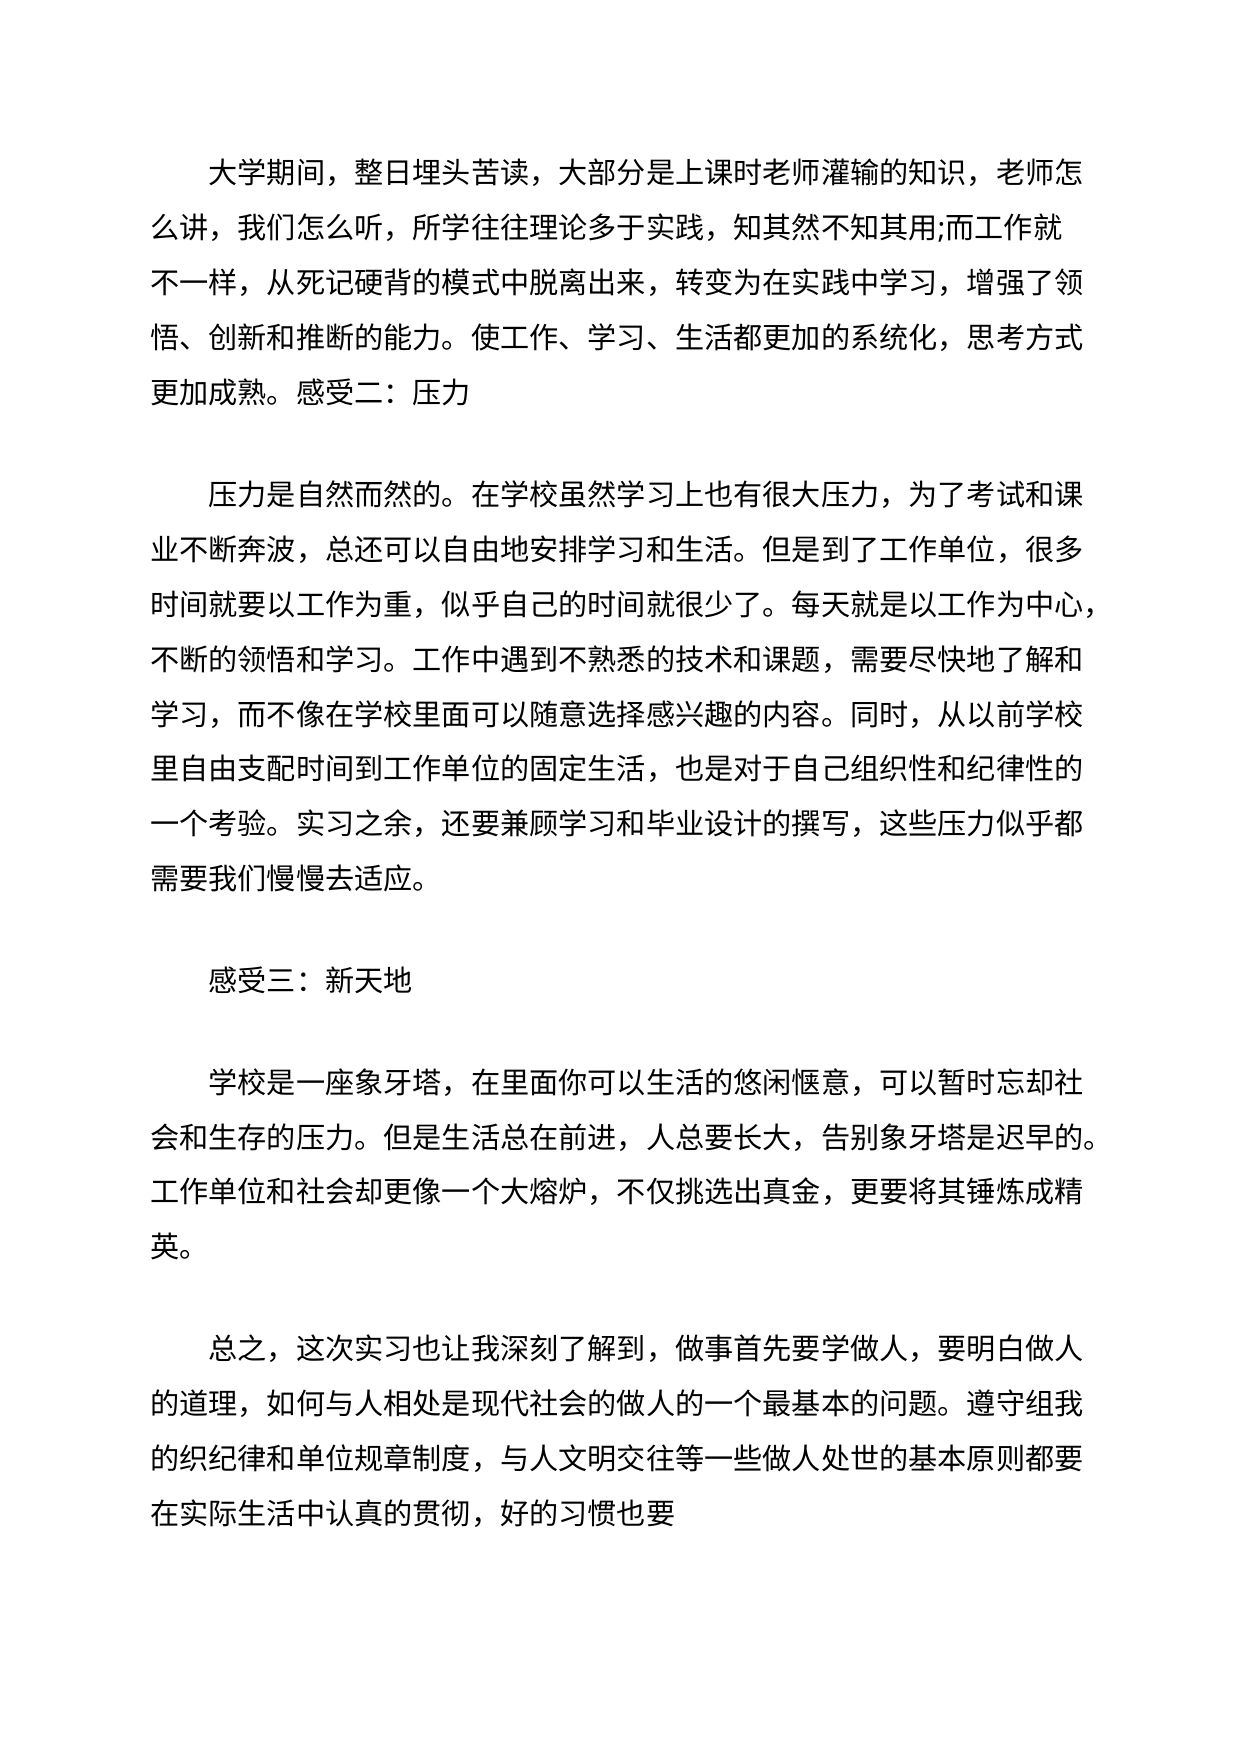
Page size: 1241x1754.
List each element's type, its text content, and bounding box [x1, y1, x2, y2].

text 感受三：新天地 [150, 957, 1090, 1000]
text 总之，这次实习也让我深刻了解到，做事首先要学做人，要明白做人的道理，如何与人相处是现代社会的做人的一个最基本的问题。遵守组我的织纪律和单位规章制度，与人文明交往等一些做人处世的基本原则都要在实际生活中认真的贯彻，好的习惯也要 [150, 1326, 1090, 1533]
text 压力是自然而然的。在学校虽然学习上也有很大压力，为了考试和课业不断奔波，总还可以自由地安排学习和生活。但是到了工作单位，很多时间就要以工作为重，似乎自己的时间就很少了。每天就是以工作为中心，不断的领悟和学习。工作中遇到不熟悉的技术和课题，需要尽快地了解和学习，而不像在学校里面可以随意选择感兴趣的内容。同时，从以前学校里自由支配时间到工作单位的固定生活，也是对于自己组织性和纪律性的一个考验。实习之余，还要兼顾学习和毕业设计的撰写，这些压力似乎都需要我们慢慢去适应。 [150, 471, 1090, 898]
text 学校是一座象牙塔，在里面你可以生活的悠闲惬意，可以暂时忘却社会和生存的压力。但是生活总在前进，人总要长大，告别象牙塔是迟早的。工作单位和社会却更像一个大熔炉，不仅挑选出真金，更要将其锤炼成精英。 [150, 1059, 1090, 1266]
text 大学期间，整日埋头苦读，大部分是上课时老师灌输的知识，老师怎么讲，我们怎么听，所学往往理论多于实践，知其然不知其用;而工作就不一样，从死记硬背的模式中脱离出来，转变为在实践中学习，增强了领悟、创新和推断的能力。使工作、学习、生活都更加的系统化，思考方式更加成熟。感受二：压力 [150, 150, 1090, 412]
